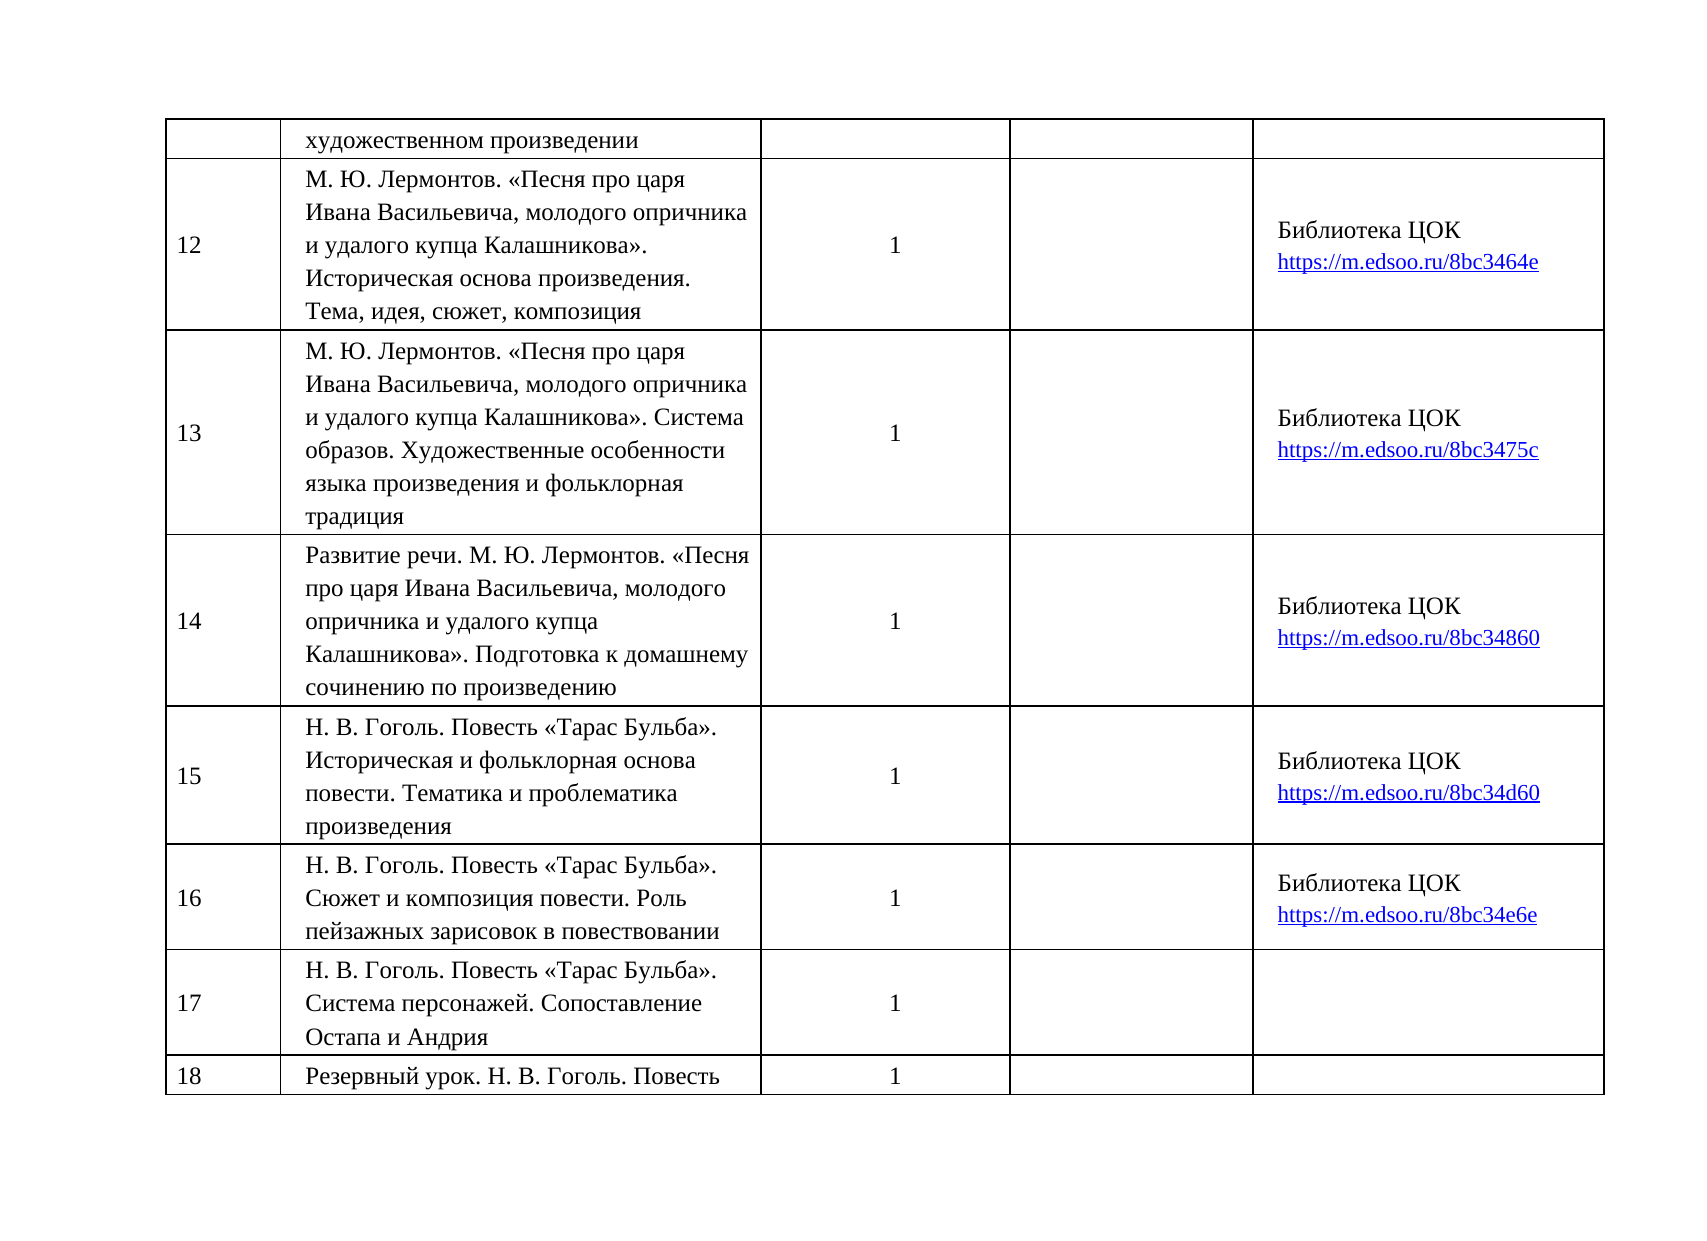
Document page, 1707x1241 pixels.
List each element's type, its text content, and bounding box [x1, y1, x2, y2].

table_cell Н. В. Гоголь. Повесть «Тарас Бульба». Историческая и фольклорная основа повести. Тематика и проблематика произведения [281, 707, 760, 843]
table_cell [1011, 331, 1252, 533]
table_cell 1 [762, 950, 1009, 1054]
table_cell [1011, 120, 1252, 157]
table_cell [1011, 159, 1252, 329]
table_cell 12 [167, 159, 280, 329]
table_cell Библиотека ЦОК https://m.edsoo.ru/8bc34e6e [1254, 845, 1603, 949]
table_cell [1254, 950, 1603, 1054]
table_cell Н. В. Гоголь. Повесть «Тарас Бульба». Система персонажей. Сопоставление Остапа и Андрия [281, 950, 760, 1054]
table_cell 1 [762, 159, 1009, 329]
table_cell [1011, 535, 1252, 705]
table_cell 1 [762, 120, 1009, 157]
table_cell Библиотека ЦОК https://m.edsoo.ru/8bc34d60 [1254, 707, 1603, 843]
table_cell Библиотека ЦОК https://m.edsoo.ru/8bc34860 [1254, 535, 1603, 705]
table_cell 18 [167, 1056, 280, 1093]
table_cell 1 [762, 535, 1009, 705]
table_cell [1011, 845, 1252, 949]
table_cell М. Ю. Лермонтов. «Песня про царя Ивана Васильевича, молодого опричника и удалого купца Калашникова». Историческая основа произведения. Тема, идея, сюжет, композиция [281, 159, 760, 329]
table_cell 1 [762, 845, 1009, 949]
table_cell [281, 120, 760, 157]
table_cell 15 [167, 707, 280, 843]
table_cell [1254, 120, 1603, 157]
table_cell 1 [762, 331, 1009, 533]
table_cell 13 [167, 331, 280, 533]
table_cell 17 [167, 950, 280, 1054]
table_cell 14 [167, 535, 280, 705]
table_cell [1011, 950, 1252, 1054]
table_cell М. Ю. Лермонтов. «Песня про царя Ивана Васильевича, молодого опричника и удалого купца Калашникова». Система образов. Художественные особенности языка произведения и фольклорная традиция [281, 331, 760, 533]
table_cell Библиотека ЦОК https://m.edsoo.ru/8bc3475c [1254, 331, 1603, 533]
table_cell 16 [167, 845, 280, 949]
table_cell Развитие речи. М. Ю. Лермонтов. «Песня про царя Ивана Васильевича, молодого опричника и удалого купца Калашникова». Подготовка к домашнему сочинению по произведению [281, 535, 760, 705]
table_cell 11 [167, 120, 280, 157]
table_cell 1 [762, 1056, 1009, 1093]
table_cell 1 [762, 707, 1009, 843]
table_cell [281, 1056, 760, 1093]
table_cell [1011, 1056, 1252, 1093]
table_cell [1254, 1056, 1603, 1093]
table_cell Н. В. Гоголь. Повесть «Тарас Бульба». Сюжет и композиция повести. Роль пейзажных зарисовок в повествовании [281, 845, 760, 949]
table_cell Библиотека ЦОК https://m.edsoo.ru/8bc3464e [1254, 159, 1603, 329]
table_cell [1011, 707, 1252, 843]
